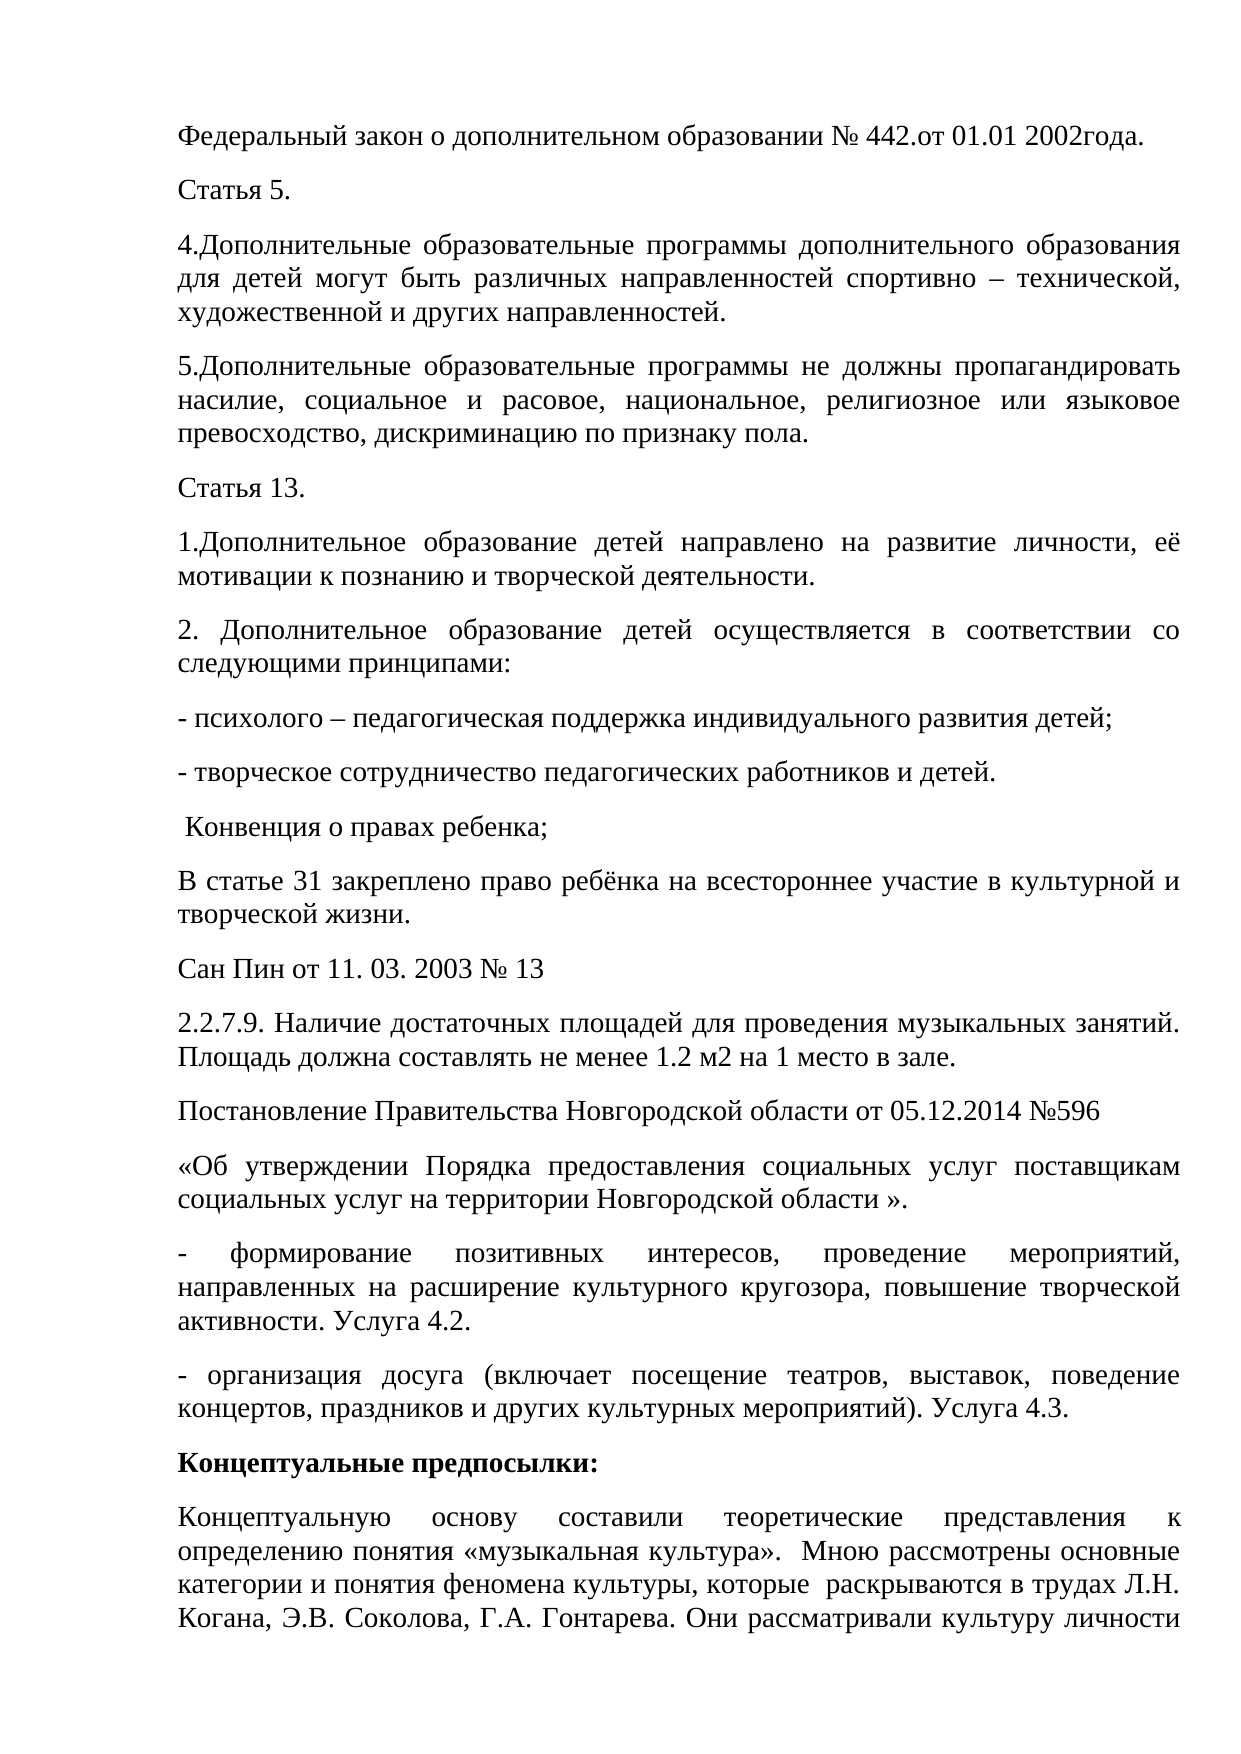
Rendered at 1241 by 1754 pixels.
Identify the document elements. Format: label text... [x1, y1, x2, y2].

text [177, 1499, 1181, 1633]
text 2.2.7.9. Наличие достаточных площадей для проведения музыкальных занятий. Площадь должна составлять не менее 1.2 м2 на 1 место в зале. [177, 1005, 1181, 1072]
text Статья 13. [177, 470, 1181, 503]
text Конвенция о правах ребенка; [177, 809, 1181, 842]
text - формирование позитивных интересов, проведение мероприятий, направленных на расширение культурного кругозора, повышение творческой активности. Услуга 4.2. [177, 1236, 1181, 1336]
text - психолого – педагогическая поддержка индивидуального развития детей; [177, 700, 1181, 733]
text - творческое сотрудничество педагогических работников и детей. [177, 754, 1181, 788]
text Федеральный закон о дополнительном образовании № 442.от 01.01 2002года. [177, 118, 1181, 152]
text «Об утверждении Порядка предоставления социальных услуг поставщикам социальных услуг на территории Новгородской области ». [177, 1148, 1181, 1215]
text 5.Дополнительные образовательные программы не должны пропагандировать насилие, социальное и расовое, национальное, религиозное или языковое превосходство, дискриминацию по признаку пола. [177, 348, 1181, 449]
text 1.Дополнительное образование детей направлено на развитие личности, её мотивации к познанию и творческой деятельности. [177, 524, 1181, 591]
text - организация досуга (включает посещение театров, выставок, поведение концертов, праздников и других культурных мероприятий). Услуга 4.3. [177, 1357, 1181, 1424]
text Статья 5. [177, 172, 1181, 206]
text В статье 31 закреплено право ребёнка на всестороннее участие в культурной и творческой жизни. [177, 863, 1181, 930]
text Сан Пин от 11. 03. 2003 № 13 [177, 951, 1181, 984]
text 4.Дополнительные образовательные программы дополнительного образования для детей могут быть различных направленностей спортивно – технической, художественной и других направленностей. [177, 227, 1181, 327]
text 2. Дополнительное образование детей осуществляется в соответствии со следующими принципами: [177, 612, 1181, 679]
text Концептуальные предпосылки: [177, 1445, 1181, 1478]
text Постановление Правительства Новгородской области от 05.12.2014 №596 [177, 1093, 1181, 1127]
